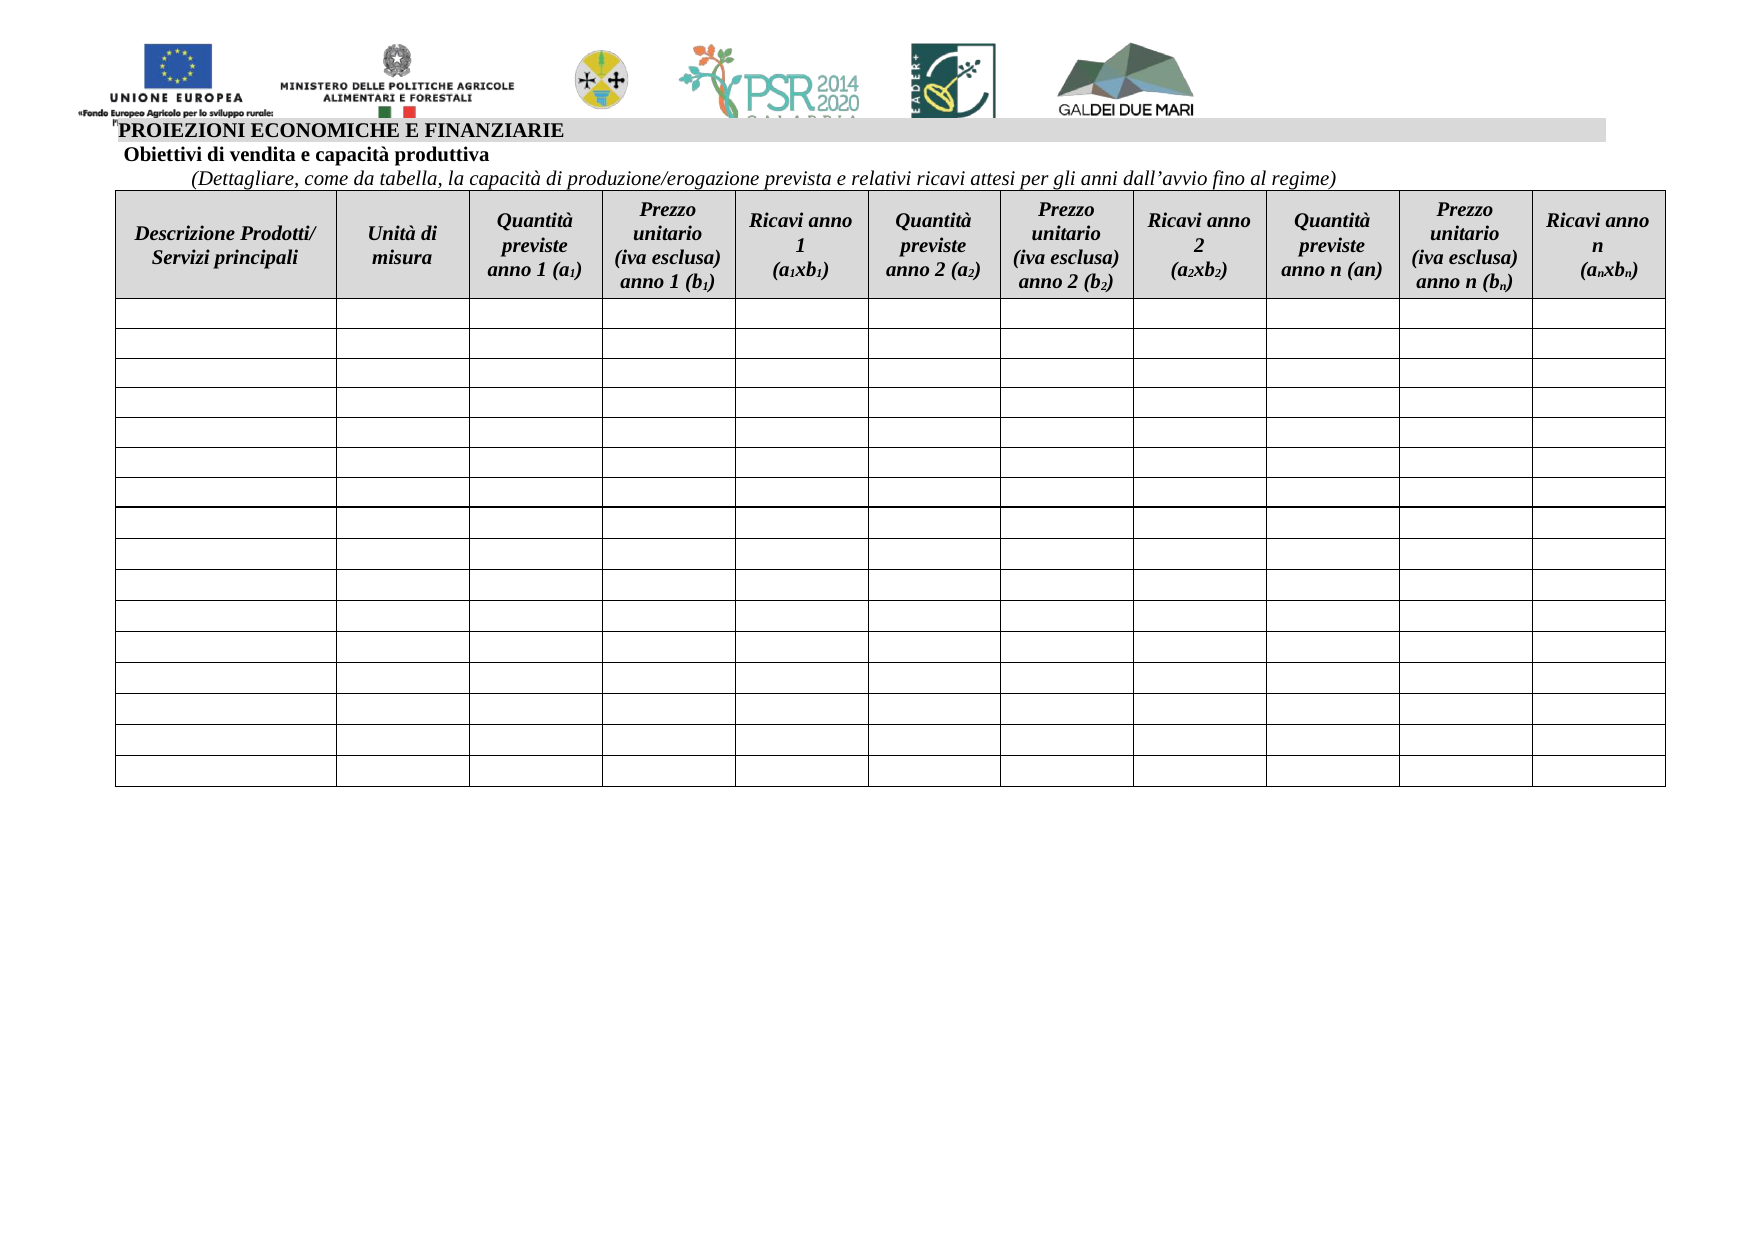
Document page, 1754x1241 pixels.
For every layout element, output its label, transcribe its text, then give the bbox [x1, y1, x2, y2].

table_cell [1533, 478, 1665, 506]
table_cell [869, 329, 1000, 357]
table_cell [470, 570, 602, 599]
table_cell [1267, 418, 1399, 447]
table_cell [470, 632, 602, 662]
table_header Ricavi anno 1 (a1xb1) [736, 191, 868, 298]
table_cell [1533, 632, 1665, 662]
table_cell [869, 448, 1000, 477]
table_cell [1001, 756, 1133, 786]
table_cell [1267, 756, 1399, 786]
table_cell [1533, 448, 1665, 477]
table_cell [116, 478, 336, 506]
table_cell [470, 508, 602, 537]
table_cell [1001, 299, 1133, 328]
table_header Prezzo unitario (iva esclusa) anno 2 (b2) [1001, 191, 1133, 298]
table_cell [736, 329, 868, 357]
table_cell [1400, 329, 1532, 357]
table_cell [736, 663, 868, 693]
table_cell [116, 359, 336, 387]
table_cell [470, 359, 602, 387]
table_cell [603, 725, 735, 755]
table_cell [1400, 359, 1532, 387]
table_cell [1533, 539, 1665, 568]
table_cell [116, 329, 336, 357]
table_cell [1400, 756, 1532, 786]
table_cell [1134, 359, 1266, 387]
table_cell [1267, 359, 1399, 387]
table_cell [1134, 329, 1266, 357]
table_cell [1400, 632, 1532, 662]
table_cell [736, 725, 868, 755]
table_cell [1001, 508, 1133, 537]
text (Dettagliare, come da tabella, la capacità di produzione/erogazione prevista e relativi ricavi attesi per gli anni dall’avvio fino al regime) [118, 166, 1606, 190]
table_cell [1134, 388, 1266, 417]
table_cell [337, 663, 469, 693]
table_cell [603, 663, 735, 693]
table_cell [1134, 539, 1266, 568]
table_cell [1533, 601, 1665, 631]
table_cell [869, 359, 1000, 387]
table_cell [1400, 388, 1532, 417]
table_cell [1533, 570, 1665, 599]
table_cell [116, 632, 336, 662]
table_cell [1267, 663, 1399, 693]
table_cell [1001, 694, 1133, 724]
table_cell [1134, 632, 1266, 662]
table_header Descrizione Prodotti/ Servizi principali [116, 191, 336, 298]
table_cell [116, 570, 336, 599]
table_cell [1400, 694, 1532, 724]
table_cell [1267, 448, 1399, 477]
table_cell [1001, 418, 1133, 447]
table_cell [1134, 299, 1266, 328]
table_cell [1400, 725, 1532, 755]
table_cell [470, 601, 602, 631]
table_cell [736, 388, 868, 417]
table_cell [1267, 694, 1399, 724]
table_cell [337, 359, 469, 387]
table_header Quantità previste anno 1 (a1) [470, 191, 602, 298]
table_cell [1400, 508, 1532, 537]
table_cell [1134, 508, 1266, 537]
table_cell [470, 299, 602, 328]
table_cell [1134, 601, 1266, 631]
table_cell [1001, 359, 1133, 387]
table_cell [1134, 478, 1266, 506]
table_cell [603, 478, 735, 506]
table_cell [116, 299, 336, 328]
table_cell [1533, 663, 1665, 693]
table_cell [337, 508, 469, 537]
table_cell [337, 570, 469, 599]
table_cell [116, 725, 336, 755]
table_cell [116, 694, 336, 724]
table_cell [736, 756, 868, 786]
table_cell [116, 388, 336, 417]
table_cell [1267, 299, 1399, 328]
table_cell [337, 756, 469, 786]
table_cell [1267, 329, 1399, 357]
table_cell [116, 448, 336, 477]
table_cell [869, 756, 1000, 786]
table_cell [736, 570, 868, 599]
table_cell [869, 725, 1000, 755]
table_cell [1001, 663, 1133, 693]
table_cell [869, 663, 1000, 693]
table_cell [869, 508, 1000, 537]
table_cell [116, 756, 336, 786]
table_cell [470, 418, 602, 447]
table_cell [116, 663, 336, 693]
table_cell [736, 694, 868, 724]
table_cell [470, 388, 602, 417]
table_cell [1267, 632, 1399, 662]
table_header Ricavi anno 2 (a2xb2) [1134, 191, 1266, 298]
table_cell [337, 601, 469, 631]
table_cell [470, 694, 602, 724]
table_cell [1533, 359, 1665, 387]
table_cell [603, 329, 735, 357]
table_cell [1267, 725, 1399, 755]
table_cell [869, 299, 1000, 328]
table_cell [736, 601, 868, 631]
table_cell [470, 725, 602, 755]
table_header Prezzo unitario (iva esclusa) anno 1 (b1) [603, 191, 735, 298]
table_cell [337, 329, 469, 357]
table_cell [470, 448, 602, 477]
table_cell [1533, 418, 1665, 447]
table_header Quantità previste anno n (an) [1267, 191, 1399, 298]
table_cell [116, 508, 336, 537]
table_cell [1001, 632, 1133, 662]
table_cell [1533, 299, 1665, 328]
table_cell [1267, 388, 1399, 417]
table_header Unità di misura [337, 191, 469, 298]
table_cell [337, 539, 469, 568]
table_cell [1134, 725, 1266, 755]
table_cell [1400, 478, 1532, 506]
table_cell [736, 448, 868, 477]
subtitle PROIEZIONI ECONOMICHE E FINANZIARIE [118, 118, 1606, 142]
table_cell [1400, 539, 1532, 568]
table_cell [337, 448, 469, 477]
table_cell [337, 388, 469, 417]
table_cell [1134, 663, 1266, 693]
table_cell [1001, 539, 1133, 568]
table_cell [1134, 448, 1266, 477]
table_header Ricavi anno n (anxbn) [1533, 191, 1665, 298]
table_cell [1001, 570, 1133, 599]
table_cell [603, 508, 735, 537]
table_cell [603, 539, 735, 568]
table_cell [1400, 570, 1532, 599]
table_cell [1134, 756, 1266, 786]
table_cell [337, 632, 469, 662]
table_cell [337, 299, 469, 328]
table_cell [1400, 418, 1532, 447]
table_cell [869, 570, 1000, 599]
table_cell [869, 418, 1000, 447]
table_cell [1533, 694, 1665, 724]
table_cell [470, 478, 602, 506]
table_cell [1400, 299, 1532, 328]
table_cell [603, 448, 735, 477]
table_cell [1134, 570, 1266, 599]
table_cell [1400, 448, 1532, 477]
table_cell [337, 725, 469, 755]
table_cell [1001, 725, 1133, 755]
table_cell [116, 601, 336, 631]
table_cell [603, 601, 735, 631]
table_cell [1001, 388, 1133, 417]
table_cell [603, 694, 735, 724]
table_cell [603, 359, 735, 387]
table_cell [1533, 508, 1665, 537]
table_cell [1267, 539, 1399, 568]
text Obiettivi di vendita e capacità produttiva [118, 142, 1606, 166]
table_cell [869, 539, 1000, 568]
table_cell [603, 756, 735, 786]
table_cell [1001, 448, 1133, 477]
table_cell [869, 632, 1000, 662]
table_cell [603, 418, 735, 447]
table_cell [470, 663, 602, 693]
table_cell [470, 329, 602, 357]
table_cell [736, 478, 868, 506]
table_cell [736, 632, 868, 662]
table_cell [869, 601, 1000, 631]
table_cell [869, 694, 1000, 724]
table_cell [869, 388, 1000, 417]
table_cell [1001, 478, 1133, 506]
table_cell [603, 299, 735, 328]
table_cell [116, 539, 336, 568]
table_cell [470, 756, 602, 786]
table_cell [1267, 601, 1399, 631]
table_cell [1134, 418, 1266, 447]
table_cell [1267, 478, 1399, 506]
table_cell [736, 359, 868, 387]
table_cell [337, 478, 469, 506]
table_cell [1533, 329, 1665, 357]
table_cell [1400, 601, 1532, 631]
table_cell [869, 478, 1000, 506]
table_cell [736, 508, 868, 537]
table_cell [736, 539, 868, 568]
table_header Quantità previste anno 2 (a2) [869, 191, 1000, 298]
table_cell [1267, 508, 1399, 537]
table_cell [337, 418, 469, 447]
table_cell [337, 694, 469, 724]
table_cell [1001, 329, 1133, 357]
table_cell [1001, 601, 1133, 631]
table_cell [116, 418, 336, 447]
table_cell [603, 632, 735, 662]
table_cell [1400, 663, 1532, 693]
table_cell [603, 388, 735, 417]
table_cell [470, 539, 602, 568]
table_cell [736, 418, 868, 447]
table_cell [603, 570, 735, 599]
table_cell [1533, 725, 1665, 755]
table_cell [1533, 388, 1665, 417]
picture [35, 13, 1209, 163]
table_cell [1267, 570, 1399, 599]
table_cell [736, 299, 868, 328]
table_cell [1533, 756, 1665, 786]
table_cell [1134, 694, 1266, 724]
table_header Prezzo unitario (iva esclusa) anno n (bn) [1400, 191, 1532, 298]
